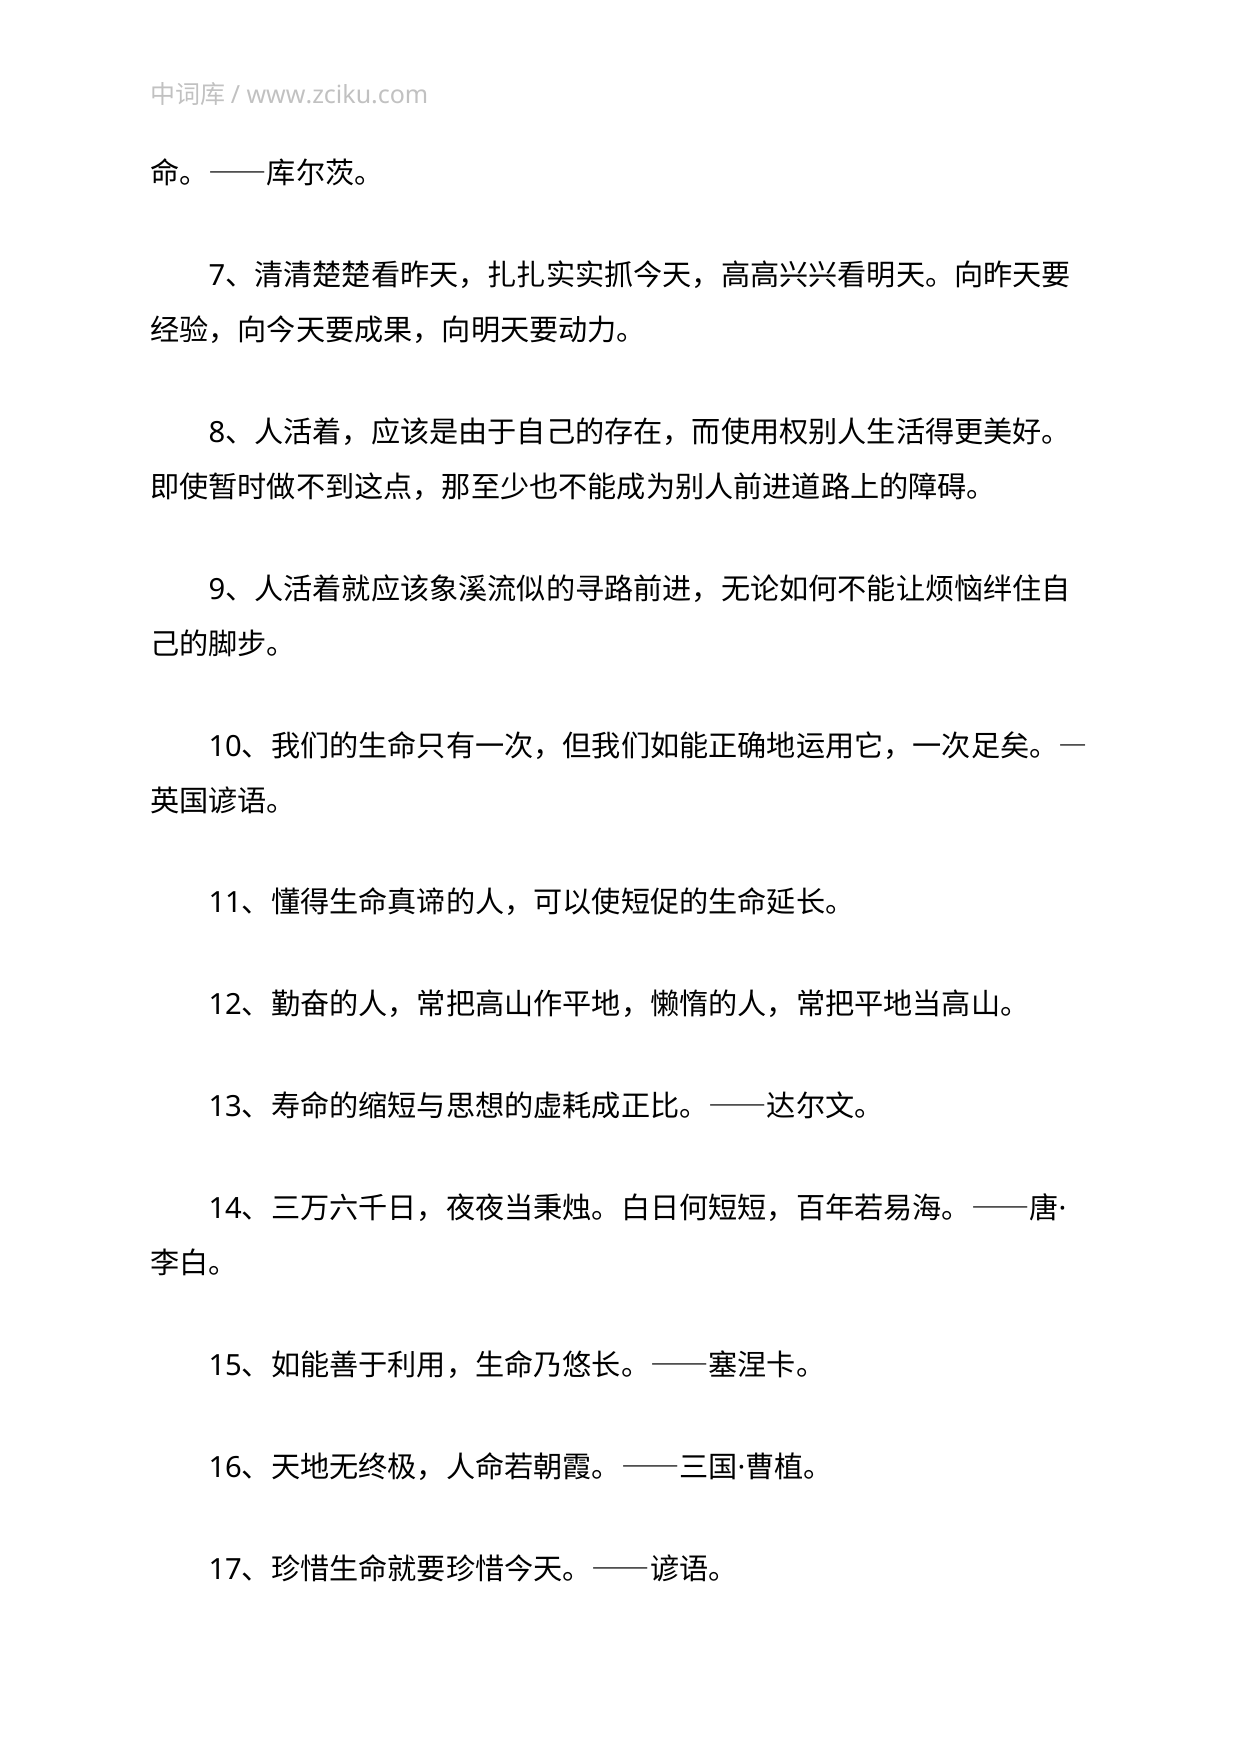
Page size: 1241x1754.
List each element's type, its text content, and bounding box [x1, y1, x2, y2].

text 10、我们的生命只有一次，但我们如能正确地运用它，一次足矣。—英国谚语。 [150, 722, 1090, 819]
text 16、天地无终极，人命若朝霞。——三国·曹植。 [150, 1443, 1090, 1486]
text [150, 150, 1090, 192]
text 7、清清楚楚看昨天，扎扎实实抓今天，高高兴兴看明天。向昨天要经验，向今天要成果，向明天要动力。 [150, 252, 1090, 349]
text 17、珍惜生命就要珍惜今天。——谚语。 [150, 1546, 1090, 1588]
text 14、三万六千日，夜夜当秉烛。白日何短短，百年若易海。——唐·李白。 [150, 1185, 1090, 1282]
text 15、如能善于利用，生命乃悠长。——塞涅卡。 [150, 1342, 1090, 1384]
text 9、人活着就应该象溪流似的寻路前进，无论如何不能让烦恼绊住自己的脚步。 [150, 565, 1090, 663]
text 8、人活着，应该是由于自己的存在，而使用权别人生活得更美好。即使暂时做不到这点，那至少也不能成为别人前进道路上的障碍。 [150, 408, 1090, 506]
text 12、勤奋的人，常把高山作平地，懒惰的人，常把平地当高山。 [150, 981, 1090, 1023]
text 13、寿命的缩短与思想的虚耗成正比。——达尔文。 [150, 1083, 1090, 1125]
text 11、懂得生命真谛的人，可以使短促的生命延长。 [150, 879, 1090, 921]
